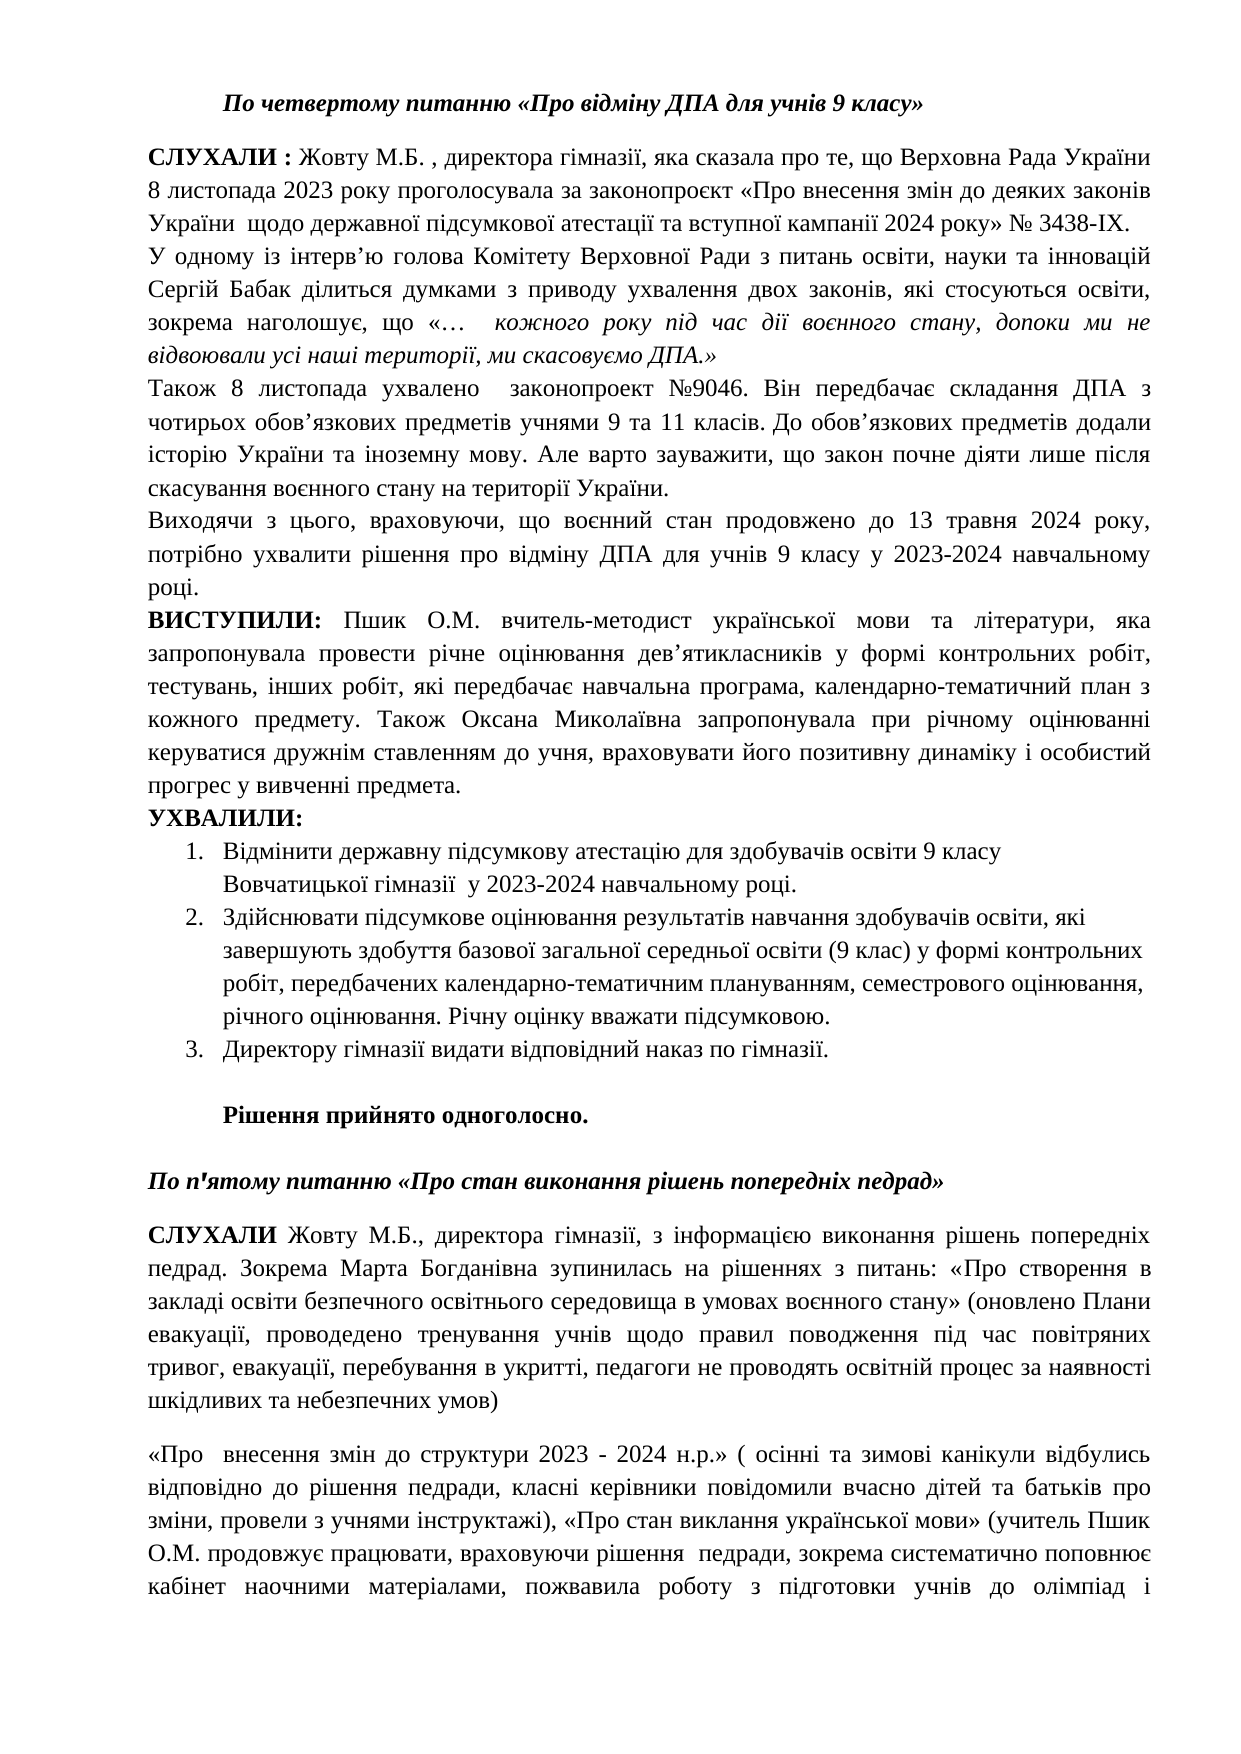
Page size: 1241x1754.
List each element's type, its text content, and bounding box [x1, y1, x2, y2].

text СЛУХАЛИ Жовту М.Б., директора гімназії, з інформацією виконання рішень попередніх педрад. Зокрема Марта Богданівна зупинилась на рішеннях з питань: «Про створення в закладі освіти безпечного освітнього середовища в умовах воєнного стану» (оновлено Плани евакуації, проводедено тренування учнів щодо правил поводження під час повітряних тривог, евакуації, перебування в укритті, педагоги не проводять освітній процес за наявності шкідливих та небезпечних умов) [148, 1220, 1152, 1414]
text Також 8 листопада ухвалено законопроект №9046. Він передбачає складання ДПА з чотирьох обов’язкових предметів учнями 9 та 11 класів. До обов’язкових предметів додали історію України та іноземну мову. Але варто зауважити, що закон почне діяти лише після скасування воєнного стану на території України. [148, 373, 1152, 501]
text УХВАЛИЛИ: [148, 803, 1152, 832]
list Директору гімназії видати відповідний наказ по гімназії. [185, 1034, 1152, 1063]
text Виходячи з цього, враховуючи, що воєнний стан продовжено до 13 травня 2024 року, потрібно ухвалити рішення про відміну ДПА для учнів 9 класу у 2023-2024 навчальному році. [148, 506, 1152, 600]
list По четвертому питанню «Про відміну ДПА для учнів 9 класу» [223, 88, 1152, 117]
list Відмінити державну підсумкову атестацію для здобувачів освіти 9 класу Вовчатицької гімназії у 2023-2024 навчальному році. [185, 836, 1152, 898]
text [148, 1439, 1152, 1600]
text У одному із інтерв’ю голова Комітету Верховної Ради з питань освіти, науки та інновацій Сергій Бабак ділиться думками з приводу ухвалення двох законів, які стосуються освіти, зокрема наголошує, що «… кожного року під час дії воєнного стану, допоки ми не відвоювали усі наші території, ми скасовуємо ДПА.» [148, 303, 1152, 369]
text СЛУХАЛИ : Жовту М.Б. , директора гімназії, яка сказала про те, що Верховна Рада України 8 листопада 2023 року проголосувала за законопроєкт «Про внесення змін до деяких законів України щодо державної підсумкової атестації та вступної кампанії 2024 року» № 3438-IX. [148, 142, 1152, 237]
list Рішення прийнято одноголосно. [223, 1100, 1152, 1129]
text У одному із інтерв’ю голова Комітету Верховної Ради з питань освіти, науки та інновацій Сергій Бабак ділиться думками з приводу ухвалення двох законів, які стосуються освіти, зокрема наголошує, що «… кожного року під час дії воєнного стану, допоки ми не відвоювали усі наші території, ми скасовуємо ДПА.» [148, 241, 1152, 275]
text По пꞌятому питанню «Про стан виконання рішень попередніх педрад» [148, 1166, 1152, 1195]
text ВИСТУПИЛИ: Пшик О.М. вчитель-методист української мови та літератури, яка запропонувала провести річне оцінювання дев’ятикласників у формі контрольних робіт, тестувань, інших робіт, які передбачає навчальна програма, календарно-тематичний план з кожного предмету. Також Оксана Миколаївна запропонувала при річному оцінюванні керуватися дружнім ставленням до учня, враховувати його позитивну динаміку і особистий прогрес у вивченні предмета. [148, 605, 1152, 798]
list Здійснювати підсумкове оцінювання результатів навчання здобувачів освіти, які завершують здобуття базової загальної середньої освіти (9 клас) у формі контрольних робіт, передбачених календарно-тематичним плануванням, семестрового оцінювання, річного оцінювання. Річну оцінку вважати підсумковою. [185, 902, 1152, 1030]
